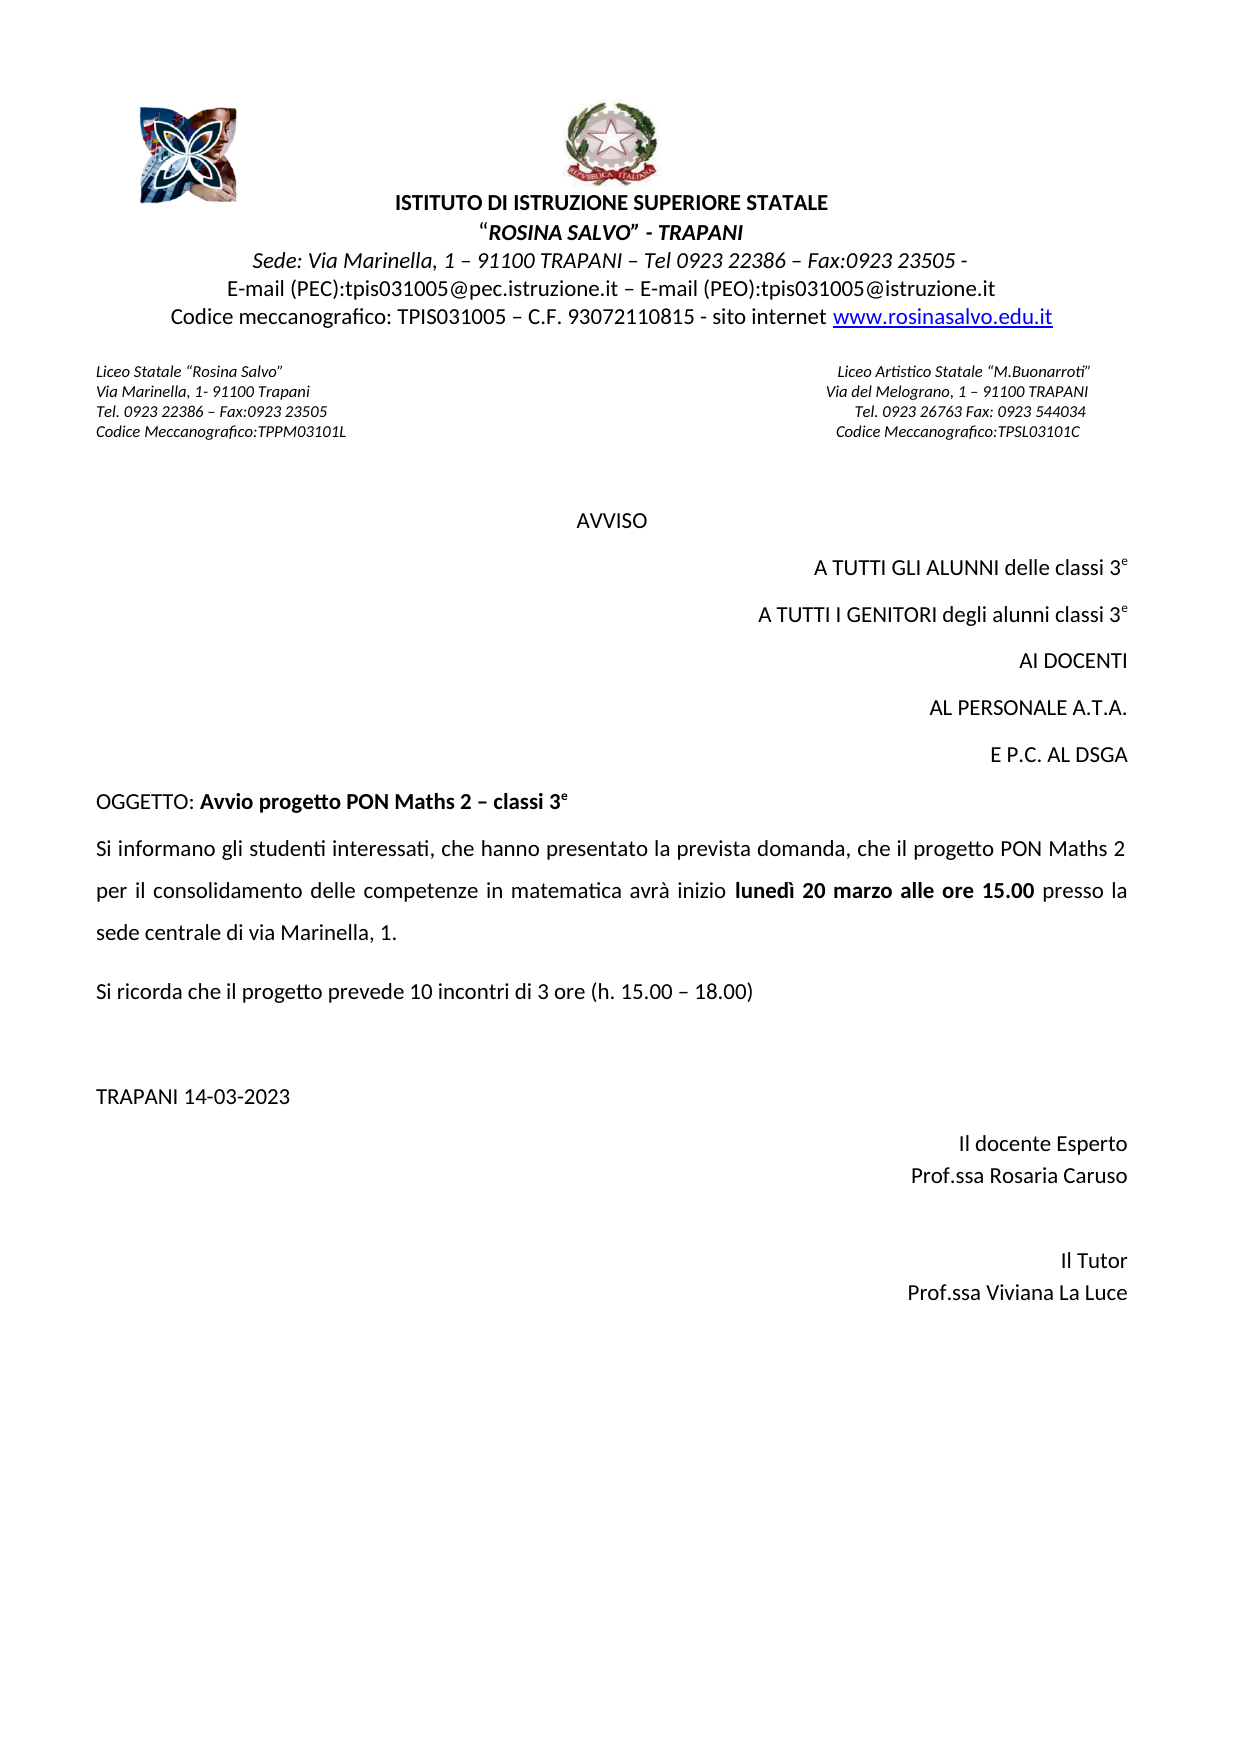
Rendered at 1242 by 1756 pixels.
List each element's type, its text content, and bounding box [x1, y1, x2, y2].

text Si ricorda che il progetto prevede 10 incontri di 3 ore (h. 15.00 – 18.00) [96, 977, 1128, 1005]
text Codice meccanografico: TPIS031005 – C.F. 93072110815 - sito internet www.rosinasalvo.edu.it [96, 302, 1128, 330]
text Prof.ssa Viviana La Luce [96, 1278, 1128, 1306]
text E-mail (PEC):tpis031005@pec.istruzione.it – E-mail (PEO):tpis031005@istruzione.it [96, 274, 1128, 302]
text Il docente Esperto [96, 1129, 1128, 1157]
picture [130, 101, 242, 210]
text OGGETTO: Avvio progetto PON Maths 2 – classi 3e [96, 787, 1128, 815]
text Liceo Statale “Rosina Salvo” Liceo Artistico Statale “M.Buonarroti” [96, 361, 1128, 381]
text Tel. 0923 22386 – Fax:0923 23505 Tel. 0923 26763 Fax: 0923 544034 [96, 401, 1128, 422]
text E P.C. AL DSGA [96, 740, 1128, 768]
text Sede: Via Marinella, 1 – 91100 TRAPANI – Tel 0923 22386 – Fax:0923 23505 - [96, 246, 1128, 274]
text AVVISO [96, 506, 1128, 534]
text AI DOCENTI [96, 647, 1128, 675]
text Codice Meccanografico:TPPM03101L Codice Meccanografico:TPSL03101C [96, 422, 1128, 442]
text A TUTTI I GENITORI degli alunni classi 3e [96, 600, 1128, 628]
text Prof.ssa Rosaria Caruso [96, 1161, 1128, 1189]
text Si informano gli studenti interessati, che hanno presentato la prevista domanda, che il progetto PON Maths 2 per il consolidamento delle competenze in matematica avrà inizio lunedì 20 marzo alle ore 15.00 presso la sede centrale di via Marinella, 1. [96, 834, 1128, 946]
text TRAPANI 14-03-2023 [96, 1082, 1128, 1110]
picture [562, 98, 662, 187]
text ISTITUTO DI ISTRUZIONE SUPERIORE STATALE [96, 188, 1128, 216]
text “ROSINA SALVO” - TRAPANI [96, 216, 1128, 246]
text AL PERSONALE A.T.A. [96, 693, 1128, 722]
text Il Tutor [96, 1246, 1128, 1274]
text Via Marinella, 1- 91100 Trapani Via del Melograno, 1 – 91100 TRAPANI [96, 381, 1128, 401]
text A TUTTI GLI ALUNNI delle classi 3e [96, 553, 1128, 581]
